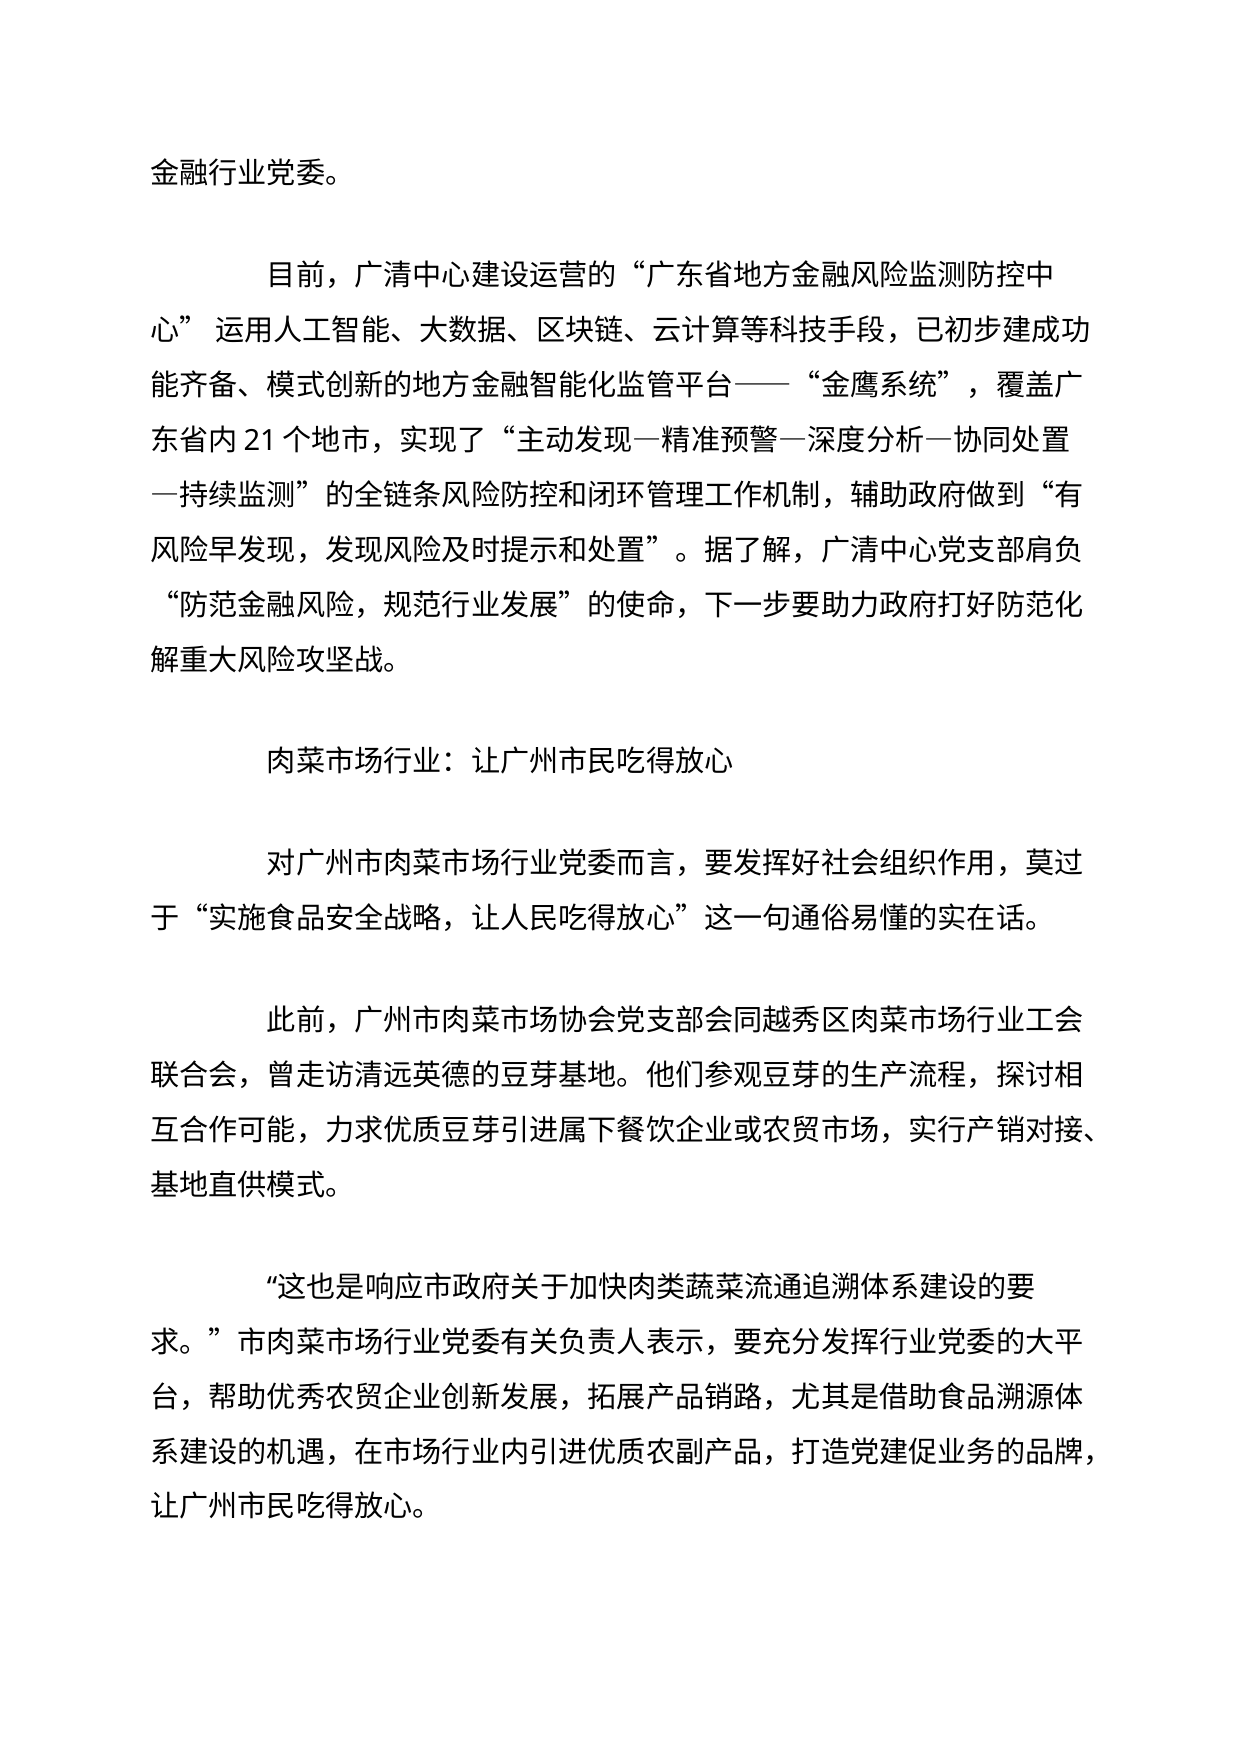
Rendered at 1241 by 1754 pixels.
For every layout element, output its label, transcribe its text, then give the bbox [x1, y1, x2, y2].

text 目前，广清中心建设运营的“广东省地方金融风险监测防控中心” 运用人工智能、大数据、区块链、云计算等科技手段，已初步建成功能齐备、模式创新的地方金融智能化监管平台——“金鹰系统”，覆盖广东省内21个地市，实现了“主动发现—精准预警—深度分析—协同处置—持续监测”的全链条风险防控和闭环管理工作机制，辅助政府做到“有风险早发现，发现风险及时提示和处置”。据了解，广清中心党支部肩负“防范金融风险，规范行业发展”的使命，下一步要助力政府打好防范化解重大风险攻坚战。 [150, 252, 1090, 678]
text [150, 150, 1090, 192]
text 肉菜市场行业：让广州市民吃得放心 [150, 738, 1090, 780]
text 此前，广州市肉菜市场协会党支部会同越秀区肉菜市场行业工会联合会，曾走访清远英德的豆芽基地。他们参观豆芽的生产流程，探讨相互合作可能，力求优质豆芽引进属下餐饮企业或农贸市场，实行产销对接、基地直供模式。 [150, 997, 1090, 1204]
text “这也是响应市政府关于加快肉类蔬菜流通追溯体系建设的要求。”市肉菜市场行业党委有关负责人表示，要充分发挥行业党委的大平台，帮助优秀农贸企业创新发展，拓展产品销路，尤其是借助食品溯源体系建设的机遇，在市场行业内引进优质农副产品，打造党建促业务的品牌，让广州市民吃得放心。 [150, 1263, 1090, 1525]
text 对广州市肉菜市场行业党委而言，要发挥好社会组织作用，莫过于“实施食品安全战略，让人民吃得放心”这一句通俗易懂的实在话。 [150, 840, 1090, 937]
